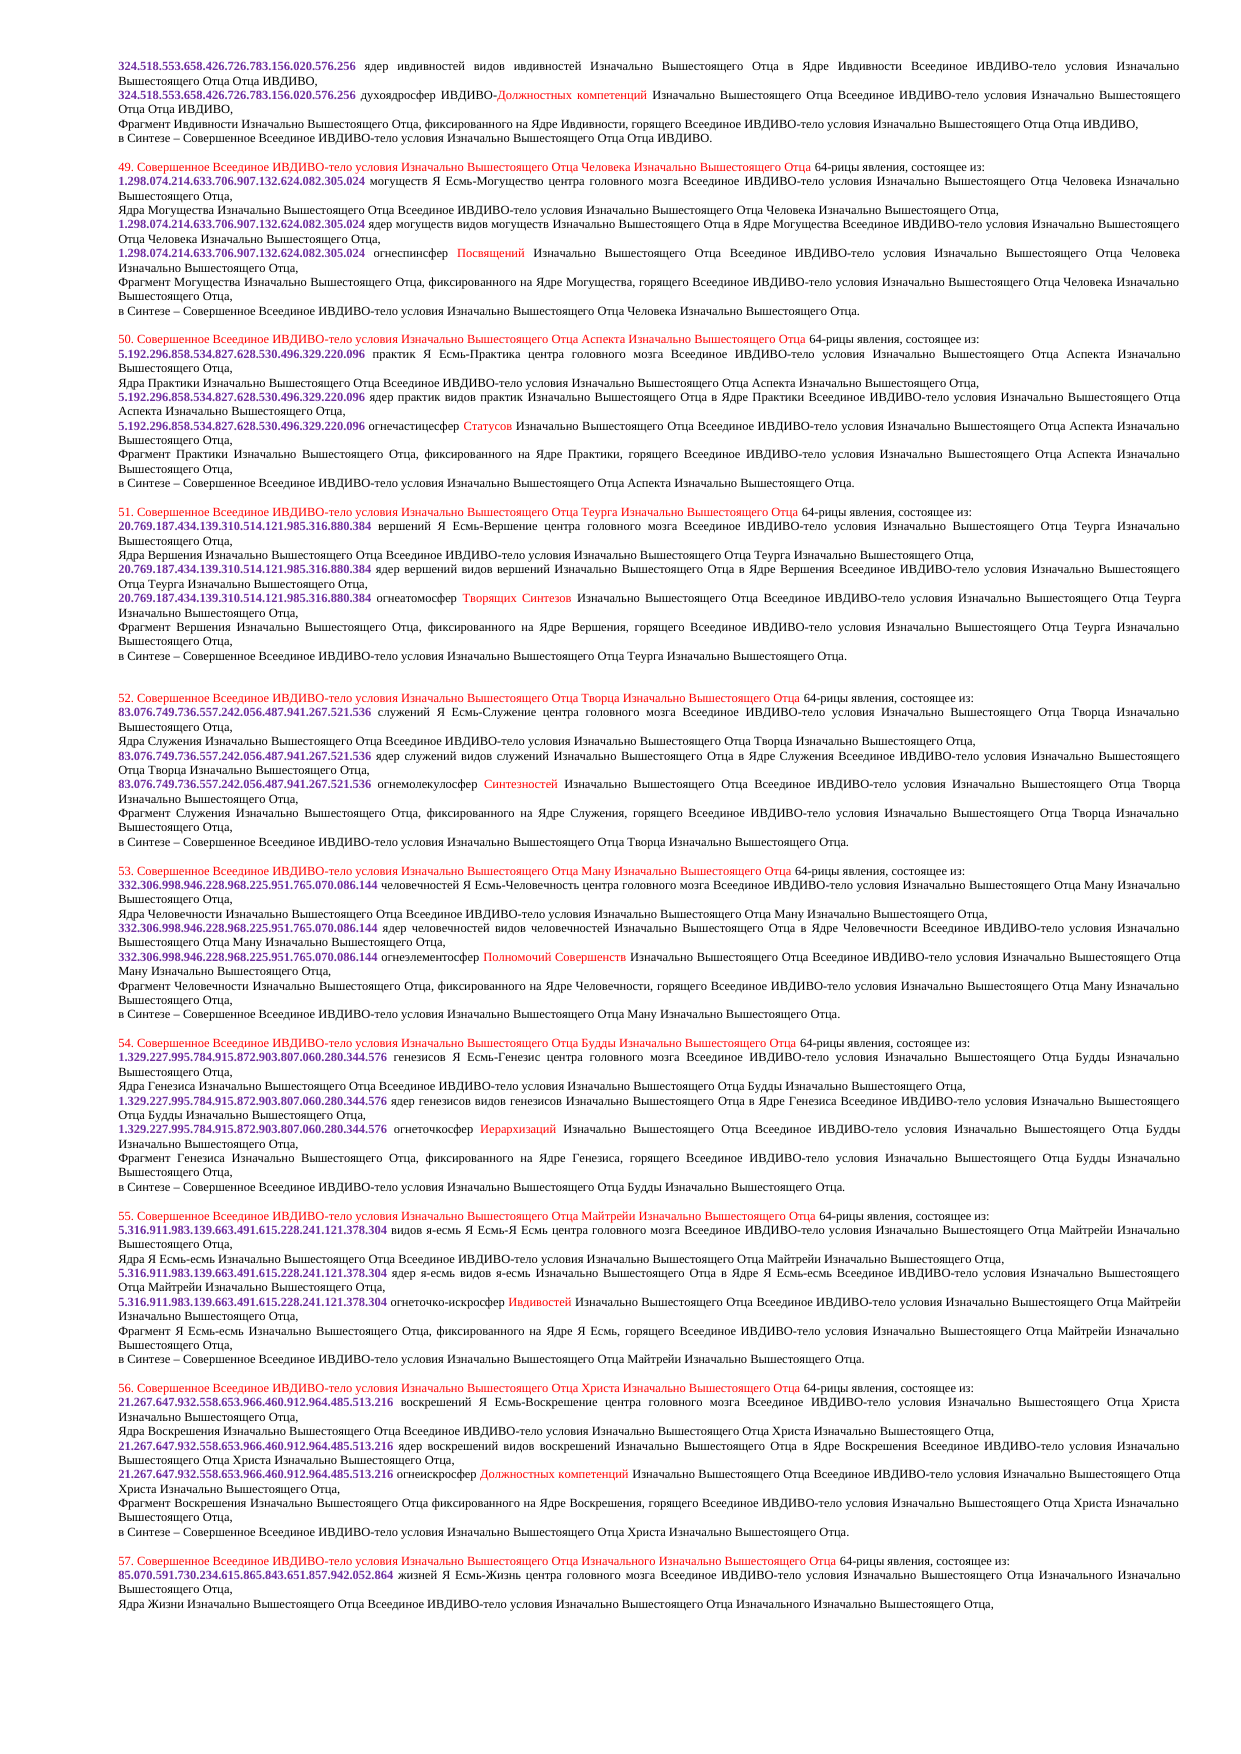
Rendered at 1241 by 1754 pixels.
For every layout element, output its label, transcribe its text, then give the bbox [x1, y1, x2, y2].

text 5.316.911.983.139.663.491.615.228.241.121.378.304 видов я-есмь Я Есмь-Я Есмь центра головного мозга Всеединое ИВДИВО-тело условия Изначально Вышестоящего Отца Майтрейи Изначально Вышестоящего Отца, [118, 1223, 1181, 1251]
text 52. Совершенное Всеединое ИВДИВО-тело условия Изначально Вышестоящего Отца Творца Изначально Вышестоящего Отца 64-рицы явления, состоящее из: [118, 691, 1181, 705]
text 1.298.074.214.633.706.907.132.624.082.305.024 могуществ Я Есмь-Могущество центра головного мозга Всеединое ИВДИВО-тело условия Изначально Вышестоящего Отца Человека Изначально Вышестоящего Отца, [118, 174, 1181, 203]
text Ядра Практики Изначально Вышестоящего Отца Всеединое ИВДИВО-тело условия Изначально Вышестоящего Отца Аспекта Изначально Вышестоящего Отца, [118, 375, 1181, 390]
text в Синтезе – Совершенное Всеединое ИВДИВО-тело условия Изначально Вышестоящего Отца Майтрейи Изначально Вышестоящего Отца. [118, 1352, 1181, 1366]
text 55. Совершенное Всеединое ИВДИВО-тело условия Изначально Вышестоящего Отца Майтрейи Изначально Вышестоящего Отца 64-рицы явления, состоящее из: [118, 1208, 1181, 1223]
text 324.518.553.658.426.726.783.156.020.576.256 духоядросфер ИВДИВО-Должностных компетенций Изначально Вышестоящего Отца Всеединое ИВДИВО-тело условия Изначально Вышестоящего Отца Отца ИВДИВО, [118, 88, 1181, 117]
text 21.267.647.932.558.653.966.460.912.964.485.513.216 воскрешений Я Есмь-Воскрешение центра головного мозга Всеединое ИВДИВО-тело условия Изначально Вышестоящего Отца Христа Изначально Вышестоящего Отца, [118, 1395, 1181, 1424]
text 85.070.591.730.234.615.865.843.651.857.942.052.864 жизней Я Есмь-Жизнь центра головного мозга Всеединое ИВДИВО-тело условия Изначально Вышестоящего Отца Изначального Изначально Вышестоящего Отца, [118, 1568, 1181, 1596]
text Ядра Могущества Изначально Вышестоящего Отца Всеединое ИВДИВО-тело условия Изначально Вышестоящего Отца Человека Изначально Вышестоящего Отца, [118, 203, 1181, 217]
text 57. Совершенное Всеединое ИВДИВО-тело условия Изначально Вышестоящего Отца Изначального Изначально Вышестоящего Отца 64-рицы явления, состоящее из: [118, 1553, 1181, 1568]
text 20.769.187.434.139.310.514.121.985.316.880.384 вершений Я Есмь-Вершение центра головного мозга Всеединое ИВДИВО-тело условия Изначально Вышестоящего Отца Теурга Изначально Вышестоящего Отца, [118, 519, 1181, 548]
text 5.192.296.858.534.827.628.530.496.329.220.096 огнечастицесфер Статусов Изначально Вышестоящего Отца Всеединое ИВДИВО-тело условия Изначально Вышестоящего Отца Аспекта Изначально Вышестоящего Отца, [118, 418, 1181, 447]
text 5.316.911.983.139.663.491.615.228.241.121.378.304 огнеточко-искросфер Ивдивостей Изначально Вышестоящего Отца Всеединое ИВДИВО-тело условия Изначально Вышестоящего Отца Майтрейи Изначально Вышестоящего Отца, [118, 1294, 1181, 1323]
text в Синтезе – Совершенное Всеединое ИВДИВО-тело условия Изначально Вышестоящего Отца Аспекта Изначально Вышестоящего Отца. [118, 476, 1181, 490]
text Фрагмент Могущества Изначально Вышестоящего Отца, фиксированного на Ядре Могущества, горящего Всеединое ИВДИВО-тело условия Изначально Вышестоящего Отца Человека Изначально Вышестоящего Отца, [118, 275, 1181, 303]
text 1.329.227.995.784.915.872.903.807.060.280.344.576 огнеточкосфер Иерархизаций Изначально Вышестоящего Отца Всеединое ИВДИВО-тело условия Изначально Вышестоящего Отца Будды Изначально Вышестоящего Отца, [118, 1122, 1181, 1151]
text в Синтезе – Совершенное Всеединое ИВДИВО-тело условия Изначально Вышестоящего Отца Христа Изначально Вышестоящего Отца. [118, 1524, 1181, 1539]
text 332.306.998.946.228.968.225.951.765.070.086.144 человечностей Я Есмь-Человечность центра головного мозга Всеединое ИВДИВО-тело условия Изначально Вышестоящего Отца Ману Изначально Вышестоящего Отца, [118, 878, 1181, 906]
text 56. Совершенное Всеединое ИВДИВО-тело условия Изначально Вышестоящего Отца Христа Изначально Вышестоящего Отца 64-рицы явления, состоящее из: [118, 1381, 1181, 1395]
text 1.329.227.995.784.915.872.903.807.060.280.344.576 ядер генезисов видов генезисов Изначально Вышестоящего Отца в Ядре Генезиса Всеединое ИВДИВО-тело условия Изначально Вышестоящего Отца Будды Изначально Вышестоящего Отца, [118, 1093, 1181, 1122]
text 53. Совершенное Всеединое ИВДИВО-тело условия Изначально Вышестоящего Отца Ману Изначально Вышестоящего Отца 64-рицы явления, состоящее из: [118, 863, 1181, 878]
text в Синтезе – Совершенное Всеединое ИВДИВО-тело условия Изначально Вышестоящего Отца Творца Изначально Вышестоящего Отца. [118, 834, 1181, 849]
text 1.298.074.214.633.706.907.132.624.082.305.024 огнеспинсфер Посвящений Изначально Вышестоящего Отца Всеединое ИВДИВО-тело условия Изначально Вышестоящего Отца Человека Изначально Вышестоящего Отца, [118, 246, 1181, 275]
text 54. Совершенное Всеединое ИВДИВО-тело условия Изначально Вышестоящего Отца Будды Изначально Вышестоящего Отца 64-рицы явления, состоящее из: [118, 1036, 1181, 1050]
text 1.298.074.214.633.706.907.132.624.082.305.024 ядер могуществ видов могуществ Изначально Вышестоящего Отца в Ядре Могущества Всеединое ИВДИВО-тело условия Изначально Вышестоящего Отца Человека Изначально Вышестоящего Отца, [118, 217, 1181, 246]
text Фрагмент Ивдивности Изначально Вышестоящего Отца, фиксированного на Ядре Ивдивности, горящего Всеединое ИВДИВО-тело условия Изначально Вышестоящего Отца Отца ИВДИВО, [118, 117, 1181, 131]
text 332.306.998.946.228.968.225.951.765.070.086.144 огнеэлементосфер Полномочий Совершенств Изначально Вышестоящего Отца Всеединое ИВДИВО-тело условия Изначально Вышестоящего Отца Ману Изначально Вышестоящего Отца, [118, 949, 1181, 978]
text 21.267.647.932.558.653.966.460.912.964.485.513.216 ядер воскрешений видов воскрешений Изначально Вышестоящего Отца в Ядре Воскрешения Всеединое ИВДИВО-тело условия Изначально Вышестоящего Отца Христа Изначально Вышестоящего Отца, [118, 1438, 1181, 1467]
text Ядра Человечности Изначально Вышестоящего Отца Всеединое ИВДИВО-тело условия Изначально Вышестоящего Отца Ману Изначально Вышестоящего Отца, [118, 906, 1181, 921]
text Ядра Жизни Изначально Вышестоящего Отца Всеединое ИВДИВО-тело условия Изначально Вышестоящего Отца Изначального Изначально Вышестоящего Отца, [118, 1596, 1181, 1611]
text Ядра Вершения Изначально Вышестоящего Отца Всеединое ИВДИВО-тело условия Изначально Вышестоящего Отца Теурга Изначально Вышестоящего Отца, [118, 548, 1181, 562]
text 20.769.187.434.139.310.514.121.985.316.880.384 ядер вершений видов вершений Изначально Вышестоящего Отца в Ядре Вершения Всеединое ИВДИВО-тело условия Изначально Вышестоящего Отца Теурга Изначально Вышестоящего Отца, [118, 562, 1181, 591]
text Фрагмент Человечности Изначально Вышестоящего Отца, фиксированного на Ядре Человечности, горящего Всеединое ИВДИВО-тело условия Изначально Вышестоящего Отца Ману Изначально Вышестоящего Отца, [118, 978, 1181, 1007]
text 49. Совершенное Всеединое ИВДИВО-тело условия Изначально Вышестоящего Отца Человека Изначально Вышестоящего Отца 64-рицы явления, состоящее из: [118, 160, 1181, 174]
text Фрагмент Служения Изначально Вышестоящего Отца, фиксированного на Ядре Служения, горящего Всеединое ИВДИВО-тело условия Изначально Вышестоящего Отца Творца Изначально Вышестоящего Отца, [118, 806, 1181, 834]
text Фрагмент Я Есмь-есмь Изначально Вышестоящего Отца, фиксированного на Ядре Я Есмь, горящего Всеединое ИВДИВО-тело условия Изначально Вышестоящего Отца Майтрейи Изначально Вышестоящего Отца, [118, 1323, 1181, 1352]
text 5.192.296.858.534.827.628.530.496.329.220.096 ядер практик видов практик Изначально Вышестоящего Отца в Ядре Практики Всеединое ИВДИВО-тело условия Изначально Вышестоящего Отца Аспекта Изначально Вышестоящего Отца, [118, 390, 1181, 418]
text Ядра Я Есмь-есмь Изначально Вышестоящего Отца Всеединое ИВДИВО-тело условия Изначально Вышестоящего Отца Майтрейи Изначально Вышестоящего Отца, [118, 1251, 1181, 1266]
text в Синтезе – Совершенное Всеединое ИВДИВО-тело условия Изначально Вышестоящего Отца Ману Изначально Вышестоящего Отца. [118, 1007, 1181, 1021]
text 5.192.296.858.534.827.628.530.496.329.220.096 практик Я Есмь-Практика центра головного мозга Всеединое ИВДИВО-тело условия Изначально Вышестоящего Отца Аспекта Изначально Вышестоящего Отца, [118, 347, 1181, 375]
text в Синтезе – Совершенное Всеединое ИВДИВО-тело условия Изначально Вышестоящего Отца Человека Изначально Вышестоящего Отца. [118, 303, 1181, 318]
text 83.076.749.736.557.242.056.487.941.267.521.536 служений Я Есмь-Служение центра головного мозга Всеединое ИВДИВО-тело условия Изначально Вышестоящего Отца Творца Изначально Вышестоящего Отца, [118, 705, 1181, 734]
text в Синтезе – Совершенное Всеединое ИВДИВО-тело условия Изначально Вышестоящего Отца Теурга Изначально Вышестоящего Отца. [118, 648, 1181, 663]
text 324.518.553.658.426.726.783.156.020.576.256 ядер ивдивностей видов ивдивностей Изначально Вышестоящего Отца в Ядре Ивдивности Всеединое ИВДИВО-тело условия Изначально Вышестоящего Отца Отца ИВДИВО, [118, 59, 1181, 88]
text Фрагмент Генезиса Изначально Вышестоящего Отца, фиксированного на Ядре Генезиса, горящего Всеединое ИВДИВО-тело условия Изначально Вышестоящего Отца Будды Изначально Вышестоящего Отца, [118, 1151, 1181, 1179]
text 5.316.911.983.139.663.491.615.228.241.121.378.304 ядер я-есмь видов я-есмь Изначально Вышестоящего Отца в Ядре Я Есмь-есмь Всеединое ИВДИВО-тело условия Изначально Вышестоящего Отца Майтрейи Изначально Вышестоящего Отца, [118, 1266, 1181, 1294]
text 20.769.187.434.139.310.514.121.985.316.880.384 огнеатомосфер Творящих Синтезов Изначально Вышестоящего Отца Всеединое ИВДИВО-тело условия Изначально Вышестоящего Отца Теурга Изначально Вышестоящего Отца, [118, 591, 1181, 620]
text в Синтезе – Совершенное Всеединое ИВДИВО-тело условия Изначально Вышестоящего Отца Будды Изначально Вышестоящего Отца. [118, 1179, 1181, 1194]
text 51. Совершенное Всеединое ИВДИВО-тело условия Изначально Вышестоящего Отца Теурга Изначально Вышестоящего Отца 64-рицы явления, состоящее из: [118, 505, 1181, 519]
text Ядра Генезиса Изначально Вышестоящего Отца Всеединое ИВДИВО-тело условия Изначально Вышестоящего Отца Будды Изначально Вышестоящего Отца, [118, 1079, 1181, 1093]
text в Синтезе – Совершенное Всеединое ИВДИВО-тело условия Изначально Вышестоящего Отца Отца ИВДИВО. [118, 131, 1181, 145]
text Фрагмент Вершения Изначально Вышестоящего Отца, фиксированного на Ядре Вершения, горящего Всеединое ИВДИВО-тело условия Изначально Вышестоящего Отца Теурга Изначально Вышестоящего Отца, [118, 620, 1181, 648]
text 332.306.998.946.228.968.225.951.765.070.086.144 ядер человечностей видов человечностей Изначально Вышестоящего Отца в Ядре Человечности Всеединое ИВДИВО-тело условия Изначально Вышестоящего Отца Ману Изначально Вышестоящего Отца, [118, 921, 1181, 949]
text 1.329.227.995.784.915.872.903.807.060.280.344.576 генезисов Я Есмь-Генезис центра головного мозга Всеединое ИВДИВО-тело условия Изначально Вышестоящего Отца Будды Изначально Вышестоящего Отца, [118, 1050, 1181, 1079]
text Ядра Служения Изначально Вышестоящего Отца Всеединое ИВДИВО-тело условия Изначально Вышестоящего Отца Творца Изначально Вышестоящего Отца, [118, 734, 1181, 748]
text 83.076.749.736.557.242.056.487.941.267.521.536 ядер служений видов служений Изначально Вышестоящего Отца в Ядре Служения Всеединое ИВДИВО-тело условия Изначально Вышестоящего Отца Творца Изначально Вышестоящего Отца, [118, 748, 1181, 777]
text 83.076.749.736.557.242.056.487.941.267.521.536 огнемолекулосфер Синтезностей Изначально Вышестоящего Отца Всеединое ИВДИВО-тело условия Изначально Вышестоящего Отца Творца Изначально Вышестоящего Отца, [118, 777, 1181, 806]
text Фрагмент Воскрешения Изначально Вышестоящего Отца фиксированного на Ядре Воскрешения, горящего Всеединое ИВДИВО-тело условия Изначально Вышестоящего Отца Христа Изначально Вышестоящего Отца, [118, 1496, 1181, 1524]
text 21.267.647.932.558.653.966.460.912.964.485.513.216 огнеискросфер Должностных компетенций Изначально Вышестоящего Отца Всеединое ИВДИВО-тело условия Изначально Вышестоящего Отца Христа Изначально Вышестоящего Отца, [118, 1467, 1181, 1496]
text 50. Совершенное Всеединое ИВДИВО-тело условия Изначально Вышестоящего Отца Аспекта Изначально Вышестоящего Отца 64-рицы явления, состоящее из: [118, 332, 1181, 347]
text Ядра Воскрешения Изначально Вышестоящего Отца Всеединое ИВДИВО-тело условия Изначально Вышестоящего Отца Христа Изначально Вышестоящего Отца, [118, 1424, 1181, 1438]
text Фрагмент Практики Изначально Вышестоящего Отца, фиксированного на Ядре Практики, горящего Всеединое ИВДИВО-тело условия Изначально Вышестоящего Отца Аспекта Изначально Вышестоящего Отца, [118, 447, 1181, 476]
